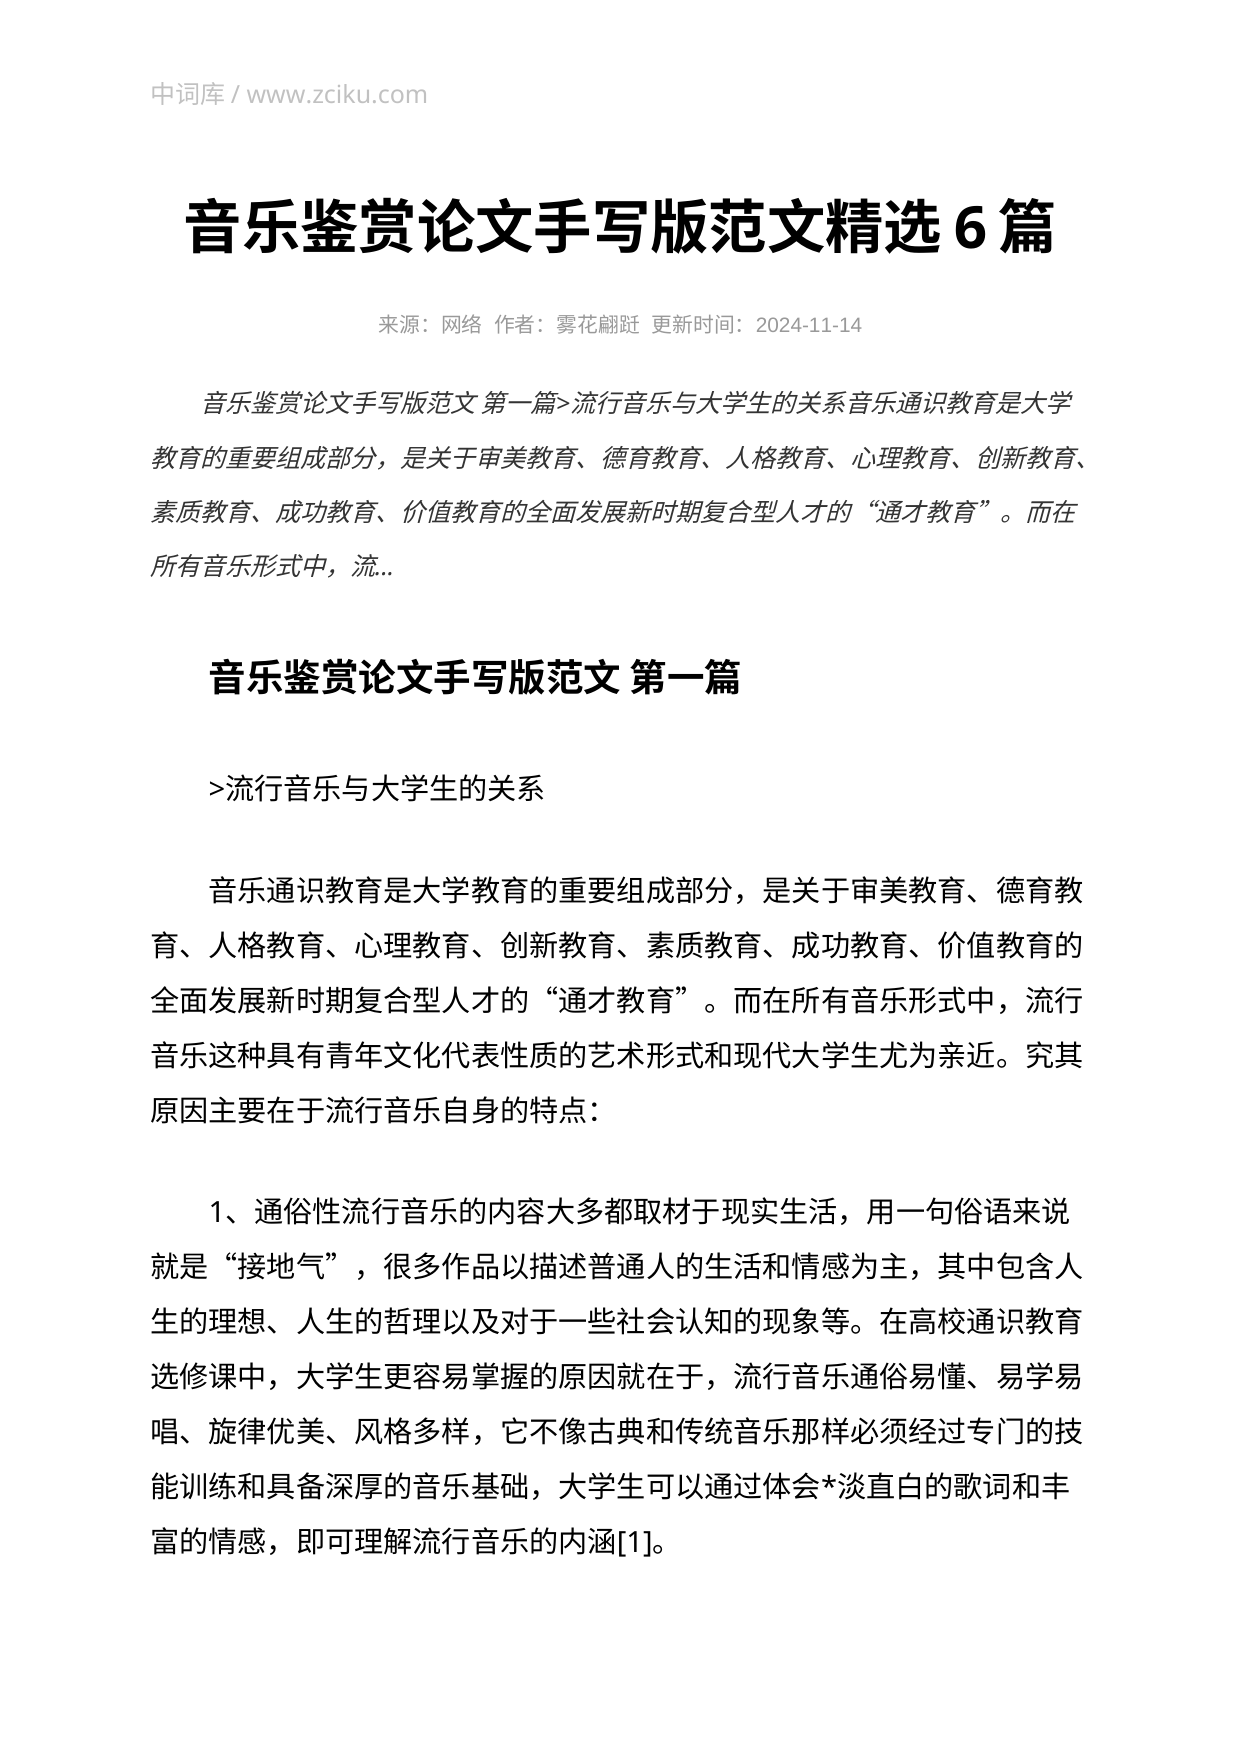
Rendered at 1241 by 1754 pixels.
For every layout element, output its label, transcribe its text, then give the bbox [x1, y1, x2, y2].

text 1、通俗性流行音乐的内容大多都取材于现实生活，用一句俗语来说就是“接地气”，很多作品以描述普通人的生活和情感为主，其中包含人生的理想、人生的哲理以及对于一些社会认知的现象等。在高校通识教育选修课中，大学生更容易掌握的原因就在于，流行音乐通俗易懂、易学易唱、旋律优美、风格多样，它不像古典和传统音乐那样必须经过专门的技能训练和具备深厚的音乐基础，大学生可以通过体会*淡直白的歌词和丰富的情感，即可理解流行音乐的内涵[1]。 [150, 1189, 1090, 1561]
subtitle 音乐鉴赏论文手写版范文精选6篇 [150, 181, 1090, 266]
text 来源：网络 作者：雾花翩跹 更新时间：2024-11-14 [150, 313, 1090, 337]
text 音乐鉴赏论文手写版范文 第一篇 [150, 648, 1090, 702]
text 音乐通识教育是大学教育的重要组成部分，是关于审美教育、德育教育、人格教育、心理教育、创新教育、素质教育、成功教育、价值教育的全面发展新时期复合型人才的“通才教育”。而在所有音乐形式中，流行音乐这种具有青年文化代表性质的艺术形式和现代大学生尤为亲近。究其原因主要在于流行音乐自身的特点： [150, 867, 1090, 1129]
text 音乐鉴赏论文手写版范文 第一篇>流行音乐与大学生的关系音乐通识教育是大学教育的重要组成部分，是关于审美教育、德育教育、人格教育、心理教育、创新教育、素质教育、成功教育、价值教育的全面发展新时期复合型人才的“通才教育”。而在所有音乐形式中，流... [150, 384, 1090, 583]
text >流行音乐与大学生的关系 [150, 766, 1090, 808]
